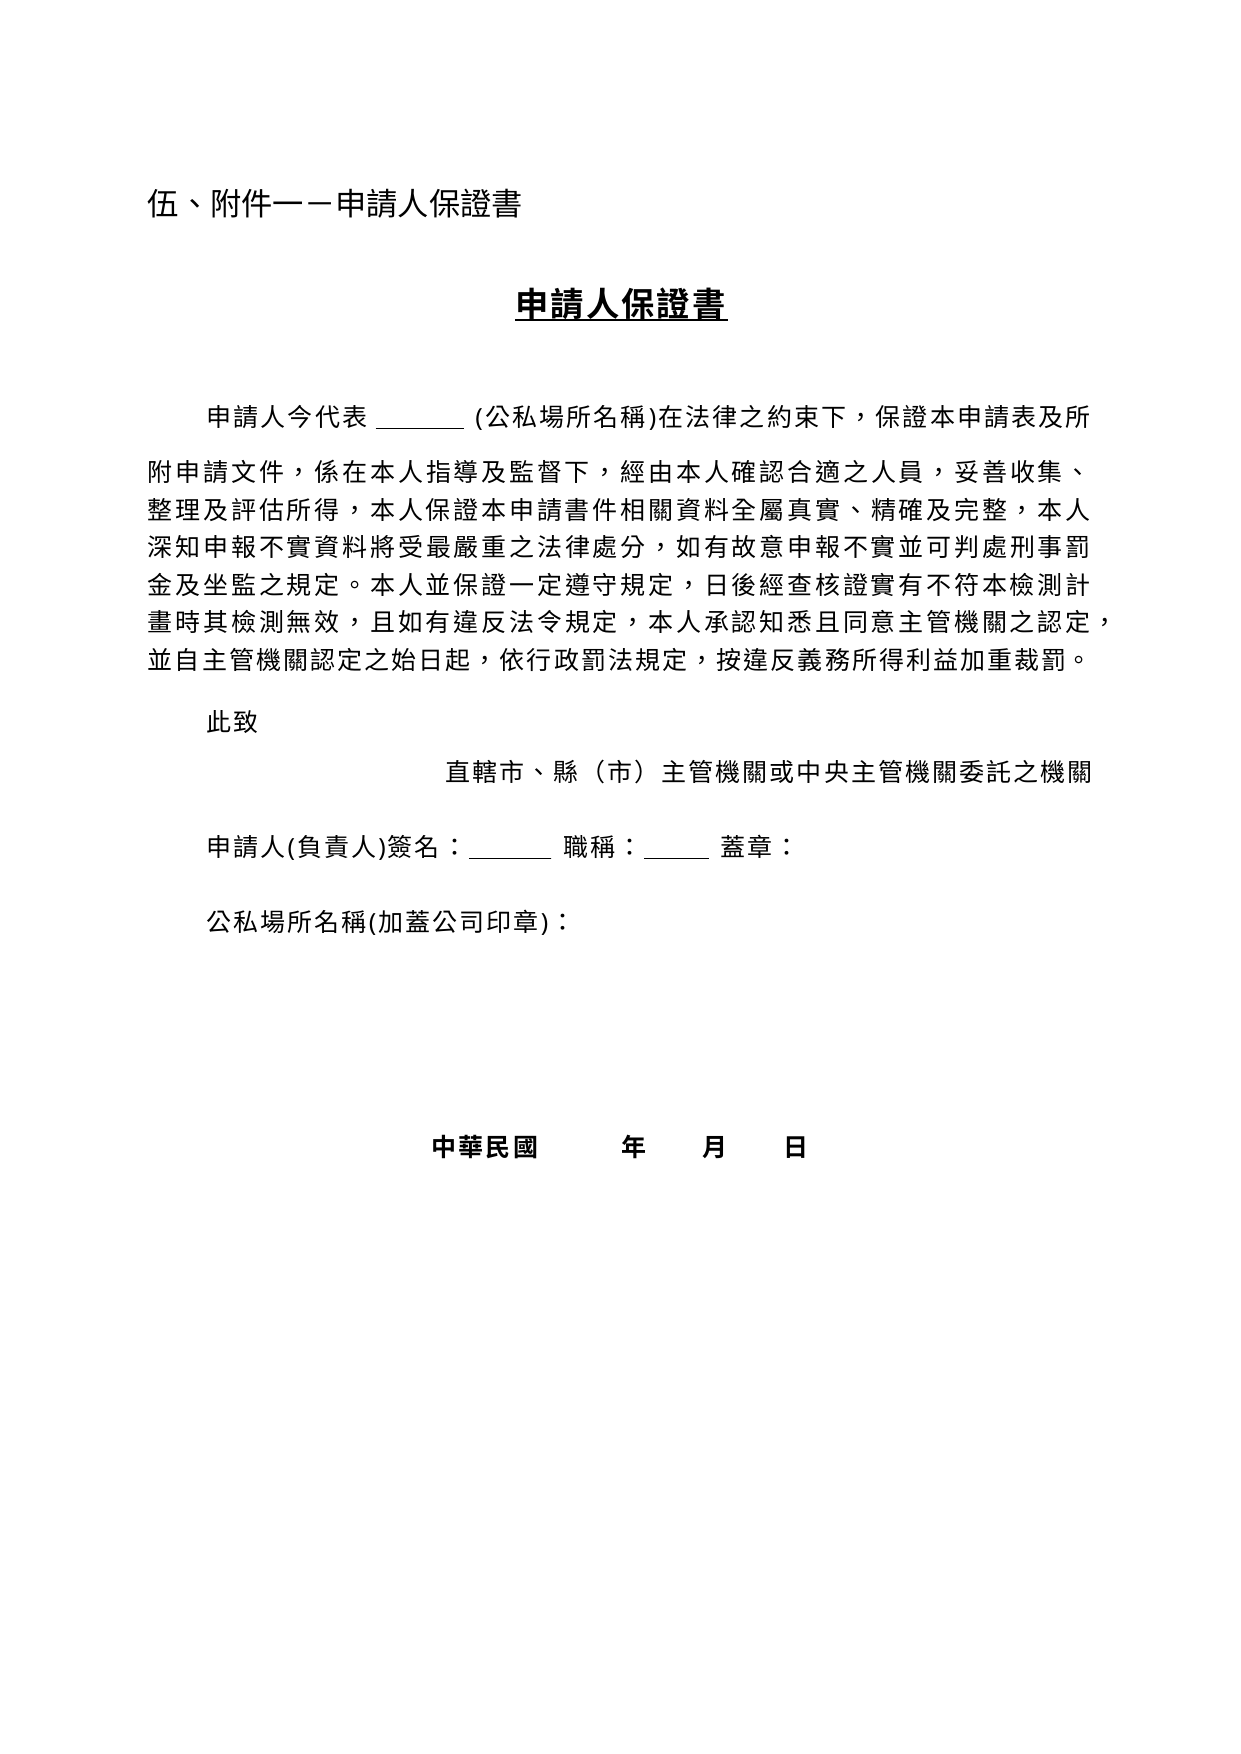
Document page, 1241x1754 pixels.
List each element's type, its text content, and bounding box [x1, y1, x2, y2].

text 伍、附件一－申請人保證書 [148, 164, 1092, 239]
text 公私場所名稱(加蓋公司印章)： [148, 902, 1092, 939]
text 中華民國 年 月 日 [148, 1127, 1092, 1164]
text 直轄市、縣（市）主管機關或中央主管機關委託之機關 [148, 752, 1092, 789]
text 申請人(負責人)簽名： 職稱： 蓋章： [148, 827, 1092, 864]
text 申請人保證書 [148, 264, 1092, 339]
text 申請人今代表 (公私場所名稱)在法律之約束下，保證本申請表及所附申請文件，係在本人指導及監督下，經由本人確認合適之人員，妥善收集、整理及評估所得，本人保證本申請書件相關資料全屬真實、精確及完整，本人深知申報不實資料將受最嚴重之法律處分，如有故意申報不實並可判處刑事罰金及坐監之規定。本人並保證一定遵守規定，日後經查核證實有不符本檢測計畫時其檢測無效，且如有違反法令規定，本人承認知悉且同意主管機關之認定，並自主管機關認定之始日起，依行政罰法規定，按違反義務所得利益加重裁罰。 [148, 377, 1092, 677]
text 此致 [148, 702, 1092, 739]
